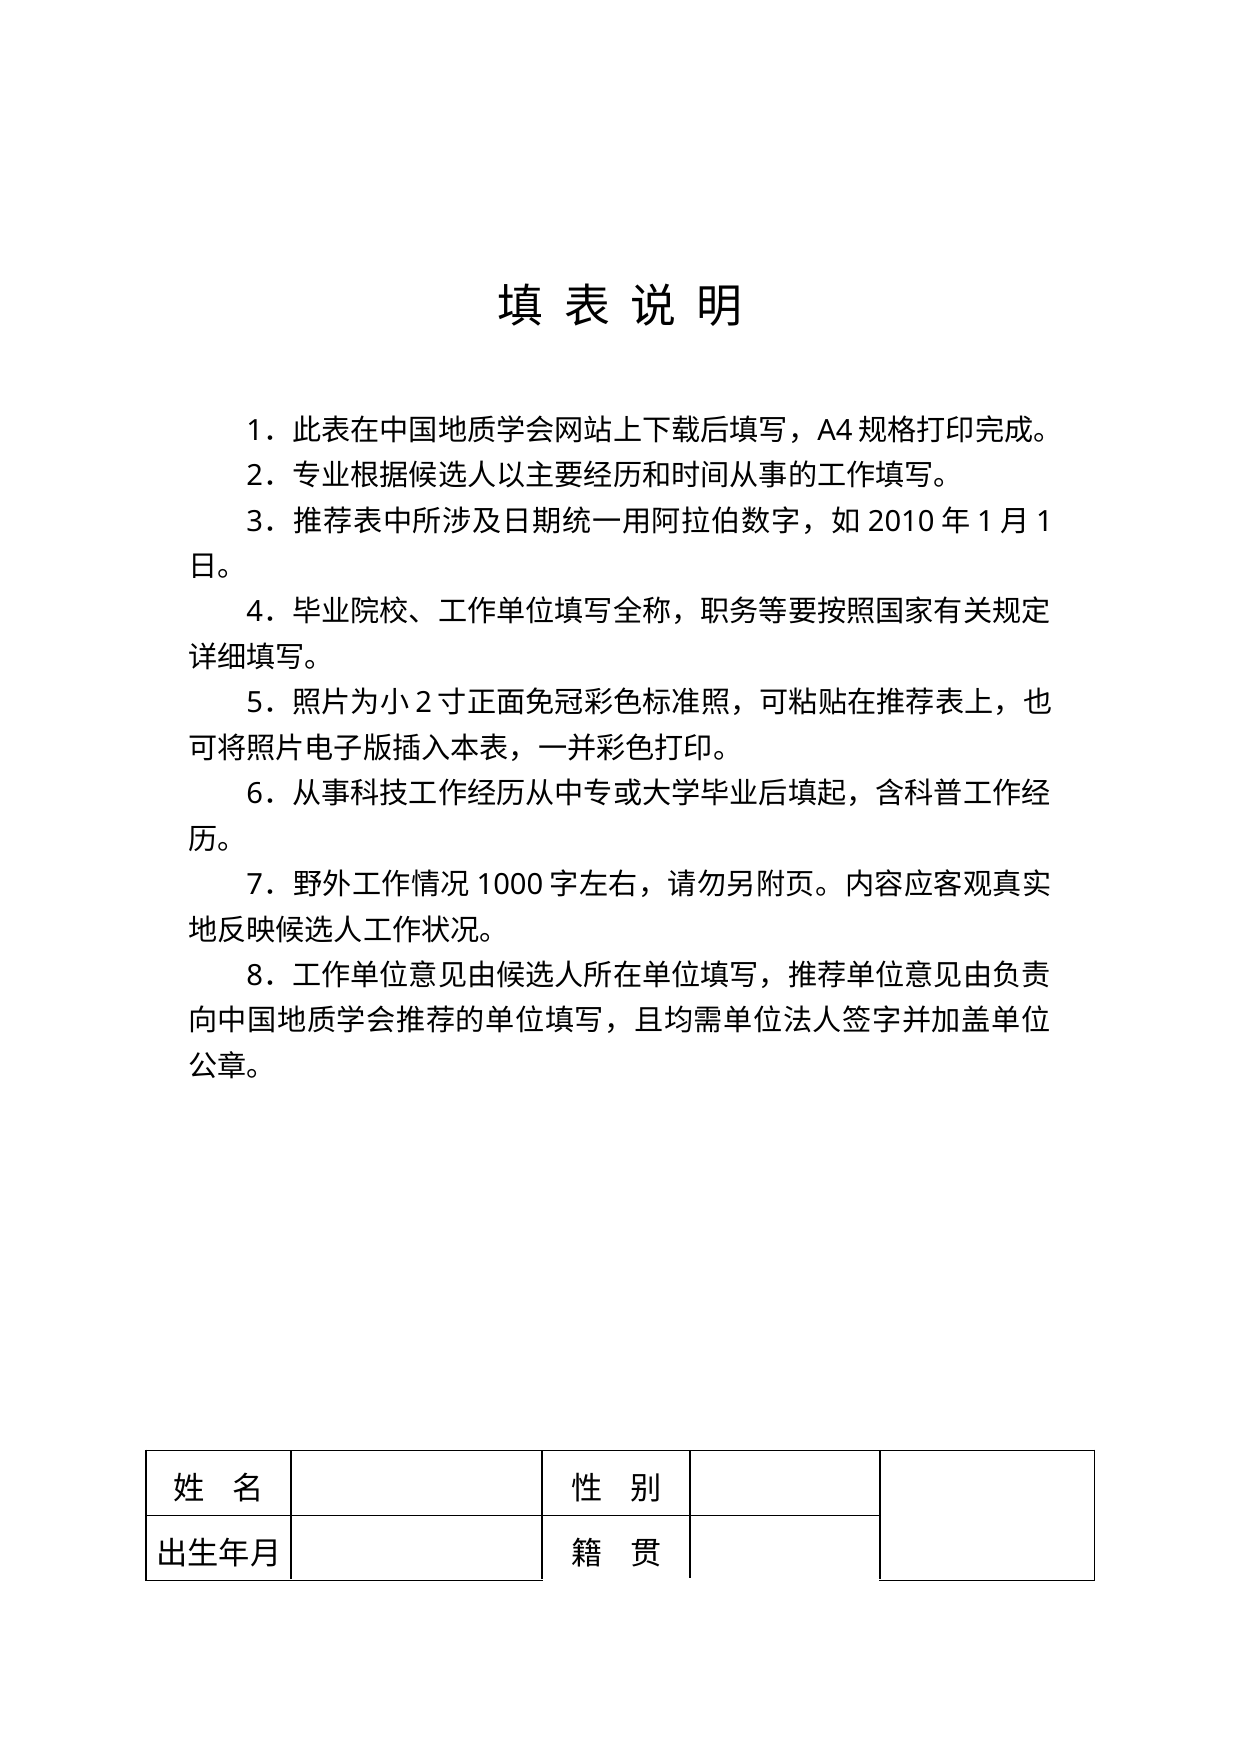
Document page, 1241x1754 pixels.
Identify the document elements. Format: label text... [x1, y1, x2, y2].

table_header 姓 名 [147, 1451, 290, 1514]
table_header 性 别 [543, 1451, 689, 1514]
table_cell [690, 1516, 879, 1579]
text 4．毕业院校、工作单位填写全称，职务等要按照国家有关规定详细填写。 [188, 587, 1052, 677]
text 2．专业根据候选人以主要经历和时间从事的工作填写。 [188, 450, 1052, 496]
text 6．从事科技工作经历从中专或大学毕业后填起，含科普工作经历。 [188, 768, 1052, 859]
table_header [881, 1451, 1094, 1579]
table_cell [292, 1516, 541, 1579]
table_header [691, 1451, 879, 1514]
table_cell 籍 贯 [543, 1516, 690, 1579]
text 填 表 说 明 [188, 264, 1052, 337]
text 5．照片为小2寸正面免冠彩色标准照，可粘贴在推荐表上，也可将照片电子版插入本表，一并彩色打印。 [188, 677, 1052, 768]
text 1．此表在中国地质学会网站上下载后填写，A4规格打印完成。 [188, 405, 1052, 450]
text 3．推荐表中所涉及日期统一用阿拉伯数字，如2010年1月1日。 [188, 496, 1052, 587]
table_header [292, 1451, 541, 1514]
text 8．工作单位意见由候选人所在单位填写，推荐单位意见由负责向中国地质学会推荐的单位填写，且均需单位法人签字并加盖单位公章。 [188, 950, 1052, 1086]
text 7．野外工作情况1000字左右，请勿另附页。内容应客观真实地反映候选人工作状况。 [188, 859, 1052, 950]
table_cell 出生年月 [147, 1516, 290, 1579]
